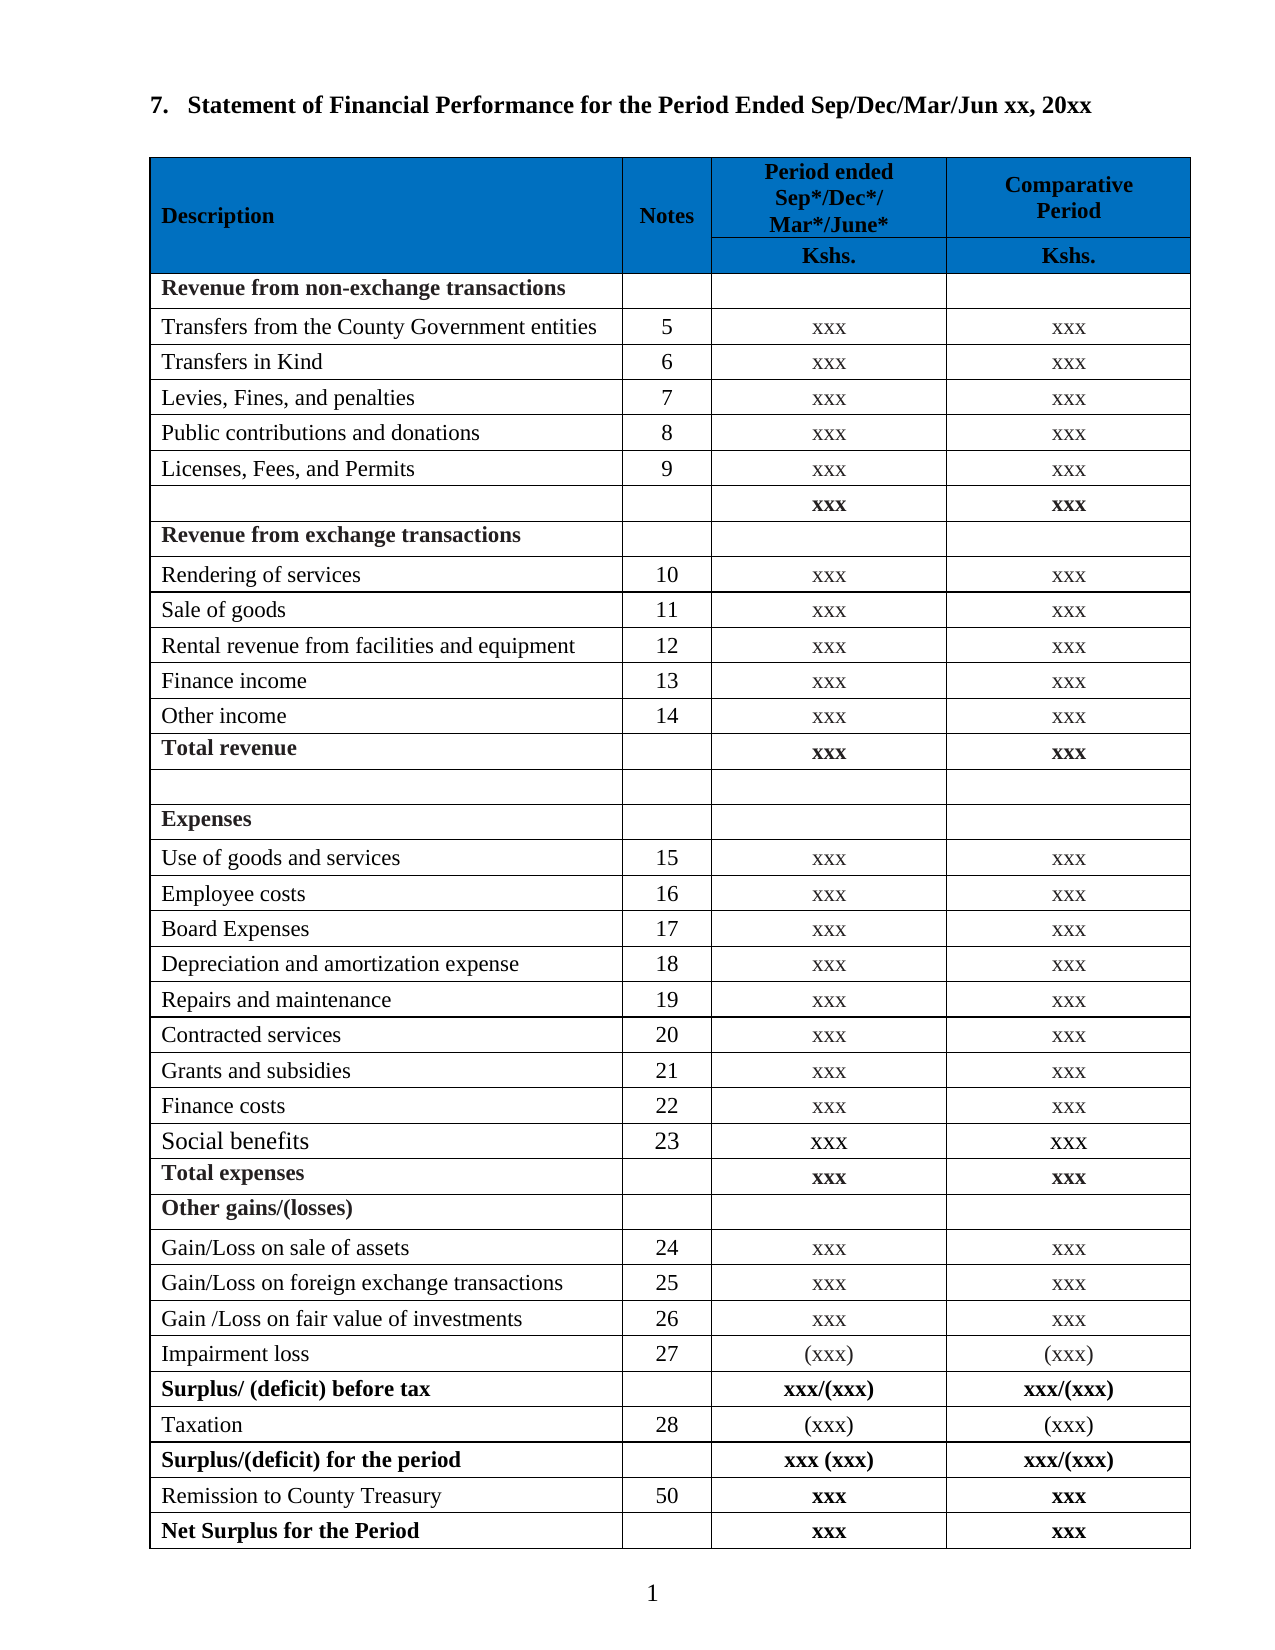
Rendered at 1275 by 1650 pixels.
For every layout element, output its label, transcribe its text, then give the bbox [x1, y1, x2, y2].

table_cell Total expenses [151, 1159, 622, 1193]
table_header Period ended Sep*/Dec*/ Mar*/June* [712, 158, 946, 237]
table_cell 26 [623, 1301, 711, 1335]
table_cell Transfers in Kind [151, 345, 622, 379]
table_cell xxx [947, 1513, 1190, 1548]
table_cell [623, 522, 711, 556]
table_cell xxx [947, 1265, 1190, 1300]
table_cell 17 [623, 911, 711, 946]
table_cell Surplus/(deficit) for the period [151, 1443, 622, 1477]
table_cell 6 [623, 345, 711, 379]
table_cell xxx [947, 840, 1190, 875]
table_cell Levies, Fines, and penalties [151, 380, 622, 414]
table_cell Remission to County Treasury [151, 1478, 622, 1512]
table_cell xxx/(xxx) [947, 1443, 1190, 1477]
table_cell xxx [947, 628, 1190, 662]
table_cell [712, 805, 946, 839]
table_cell xxx [947, 1088, 1190, 1123]
table_cell [712, 1195, 946, 1229]
table_cell xxx [947, 876, 1190, 910]
table_cell xxx/(xxx) [712, 1372, 946, 1406]
table_cell Revenue from exchange transactions [151, 522, 622, 556]
table_cell xxx [712, 840, 946, 875]
table_cell xxx [712, 1124, 946, 1158]
table_cell [712, 770, 946, 804]
table_cell [947, 770, 1190, 804]
table_cell 8 [623, 415, 711, 450]
table_cell 24 [623, 1230, 711, 1264]
table_cell Rendering of services [151, 557, 622, 591]
table_cell [947, 805, 1190, 839]
table_cell Surplus/ (deficit) before tax [151, 1372, 622, 1406]
table_cell 12 [623, 628, 711, 662]
table_cell xxx [712, 1265, 946, 1300]
table_cell Finance costs [151, 1088, 622, 1123]
table_cell [151, 770, 622, 804]
table_cell 21 [623, 1053, 711, 1087]
table_cell xxx [712, 1018, 946, 1052]
table_cell (xxx) [712, 1336, 946, 1371]
table_cell Net Surplus for the Period [151, 1513, 622, 1548]
table_cell [151, 486, 622, 521]
table_cell 7 [623, 380, 711, 414]
table_cell 20 [623, 1018, 711, 1052]
table_cell 15 [623, 840, 711, 875]
table_cell Contracted services [151, 1018, 622, 1052]
table_cell xxx [712, 593, 946, 627]
table_cell xxx [947, 486, 1190, 521]
table_header Description [151, 158, 622, 273]
table_cell (xxx) [947, 1407, 1190, 1441]
table_cell xxx [947, 1478, 1190, 1512]
table_cell Expenses [151, 805, 622, 839]
table_cell Kshs. [947, 238, 1190, 273]
table_cell xxx [712, 947, 946, 981]
table_cell xxx [712, 1478, 946, 1512]
table_cell Other gains/(losses) [151, 1195, 622, 1229]
table_cell [623, 1443, 711, 1477]
table_cell xxx [712, 415, 946, 450]
table_cell xxx [712, 345, 946, 379]
table_cell [712, 274, 946, 308]
table_cell xxx [712, 309, 946, 343]
table_cell xxx [947, 309, 1190, 343]
table_cell xxx [712, 1230, 946, 1264]
table_cell xxx (xxx) [712, 1443, 946, 1477]
table_cell xxx [712, 876, 946, 910]
table_cell 50 [623, 1478, 711, 1512]
table_cell xxx [947, 1053, 1190, 1087]
table_cell [623, 1159, 711, 1193]
table_cell 22 [623, 1088, 711, 1123]
table_cell 9 [623, 451, 711, 485]
table_cell Impairment loss [151, 1336, 622, 1371]
table_cell 25 [623, 1265, 711, 1300]
table_cell [623, 486, 711, 521]
table_cell Total revenue [151, 734, 622, 768]
table_cell 28 [623, 1407, 711, 1441]
table_cell xxx [712, 1088, 946, 1123]
table_cell Use of goods and services [151, 840, 622, 875]
table_cell [712, 522, 946, 556]
table_cell [623, 805, 711, 839]
subtitle Statement of Financial Performance for the Period Ended Sep/Dec/Mar/Jun xx, 20xx [150, 90, 1155, 119]
table_cell 14 [623, 699, 711, 733]
table_cell Repairs and maintenance [151, 982, 622, 1016]
table_cell xxx [947, 911, 1190, 946]
table_cell 18 [623, 947, 711, 981]
table_cell xxx [712, 734, 946, 768]
table_cell xxx [947, 1159, 1190, 1193]
table_cell xxx [947, 1018, 1190, 1052]
table_cell xxx [947, 699, 1190, 733]
table_cell xxx [947, 415, 1190, 450]
table_cell xxx [712, 451, 946, 485]
table_cell xxx [712, 380, 946, 414]
table_cell 11 [623, 593, 711, 627]
table_cell 10 [623, 557, 711, 591]
table_cell Public contributions and donations [151, 415, 622, 450]
table_cell xxx [712, 1513, 946, 1548]
table_cell Finance income [151, 663, 622, 698]
table_cell (xxx) [947, 1336, 1190, 1371]
table_cell xxx [947, 380, 1190, 414]
table_header Notes [623, 158, 711, 273]
table_cell [623, 1513, 711, 1548]
table_cell xxx [712, 911, 946, 946]
table_cell [947, 522, 1190, 556]
table_cell [947, 1195, 1190, 1229]
table_cell Kshs. [712, 238, 946, 273]
table_cell xxx [712, 486, 946, 521]
table_cell 19 [623, 982, 711, 1016]
table_cell xxx [947, 982, 1190, 1016]
table_cell xxx [712, 982, 946, 1016]
table_cell Rental revenue from facilities and equipment [151, 628, 622, 662]
table_cell xxx [712, 1159, 946, 1193]
table_cell Sale of goods [151, 593, 622, 627]
table_cell xxx [947, 451, 1190, 485]
table_cell xxx [712, 1053, 946, 1087]
table_cell Revenue from non-exchange transactions [151, 274, 622, 308]
table_cell [623, 274, 711, 308]
table_cell xxx [947, 345, 1190, 379]
table_cell 13 [623, 663, 711, 698]
table_cell Transfers from the County Government entities [151, 309, 622, 343]
table_cell Depreciation and amortization expense [151, 947, 622, 981]
table_cell xxx [712, 663, 946, 698]
table_cell Gain/Loss on sale of assets [151, 1230, 622, 1264]
table_cell xxx [712, 557, 946, 591]
table_cell Grants and subsidies [151, 1053, 622, 1087]
table_cell 5 [623, 309, 711, 343]
table_cell Board Expenses [151, 911, 622, 946]
table_cell [623, 734, 711, 768]
table_cell 23 [623, 1124, 711, 1158]
table_cell xxx [712, 699, 946, 733]
table_cell xxx [712, 628, 946, 662]
table_cell xxx/(xxx) [947, 1372, 1190, 1406]
table_cell xxx [947, 947, 1190, 981]
table_cell 27 [623, 1336, 711, 1371]
table_cell xxx [947, 593, 1190, 627]
table_cell (xxx) [712, 1407, 946, 1441]
table_cell xxx [712, 1301, 946, 1335]
table_cell xxx [947, 1230, 1190, 1264]
table_cell xxx [947, 557, 1190, 591]
table_cell Licenses, Fees, and Permits [151, 451, 622, 485]
table_cell xxx [947, 1301, 1190, 1335]
table_header Comparative Period [947, 158, 1190, 237]
table_cell [947, 274, 1190, 308]
table_cell Social benefits [151, 1124, 622, 1158]
table_cell xxx [947, 663, 1190, 698]
table_cell Other income [151, 699, 622, 733]
table_cell [623, 1372, 711, 1406]
table_cell Gain /Loss on fair value of investments [151, 1301, 622, 1335]
table_cell xxx [947, 1124, 1190, 1158]
table_cell Taxation [151, 1407, 622, 1441]
table_cell 16 [623, 876, 711, 910]
table_cell [623, 770, 711, 804]
table_cell Gain/Loss on foreign exchange transactions [151, 1265, 622, 1300]
table_cell xxx [947, 734, 1190, 768]
table_cell [623, 1195, 711, 1229]
table_cell Employee costs [151, 876, 622, 910]
